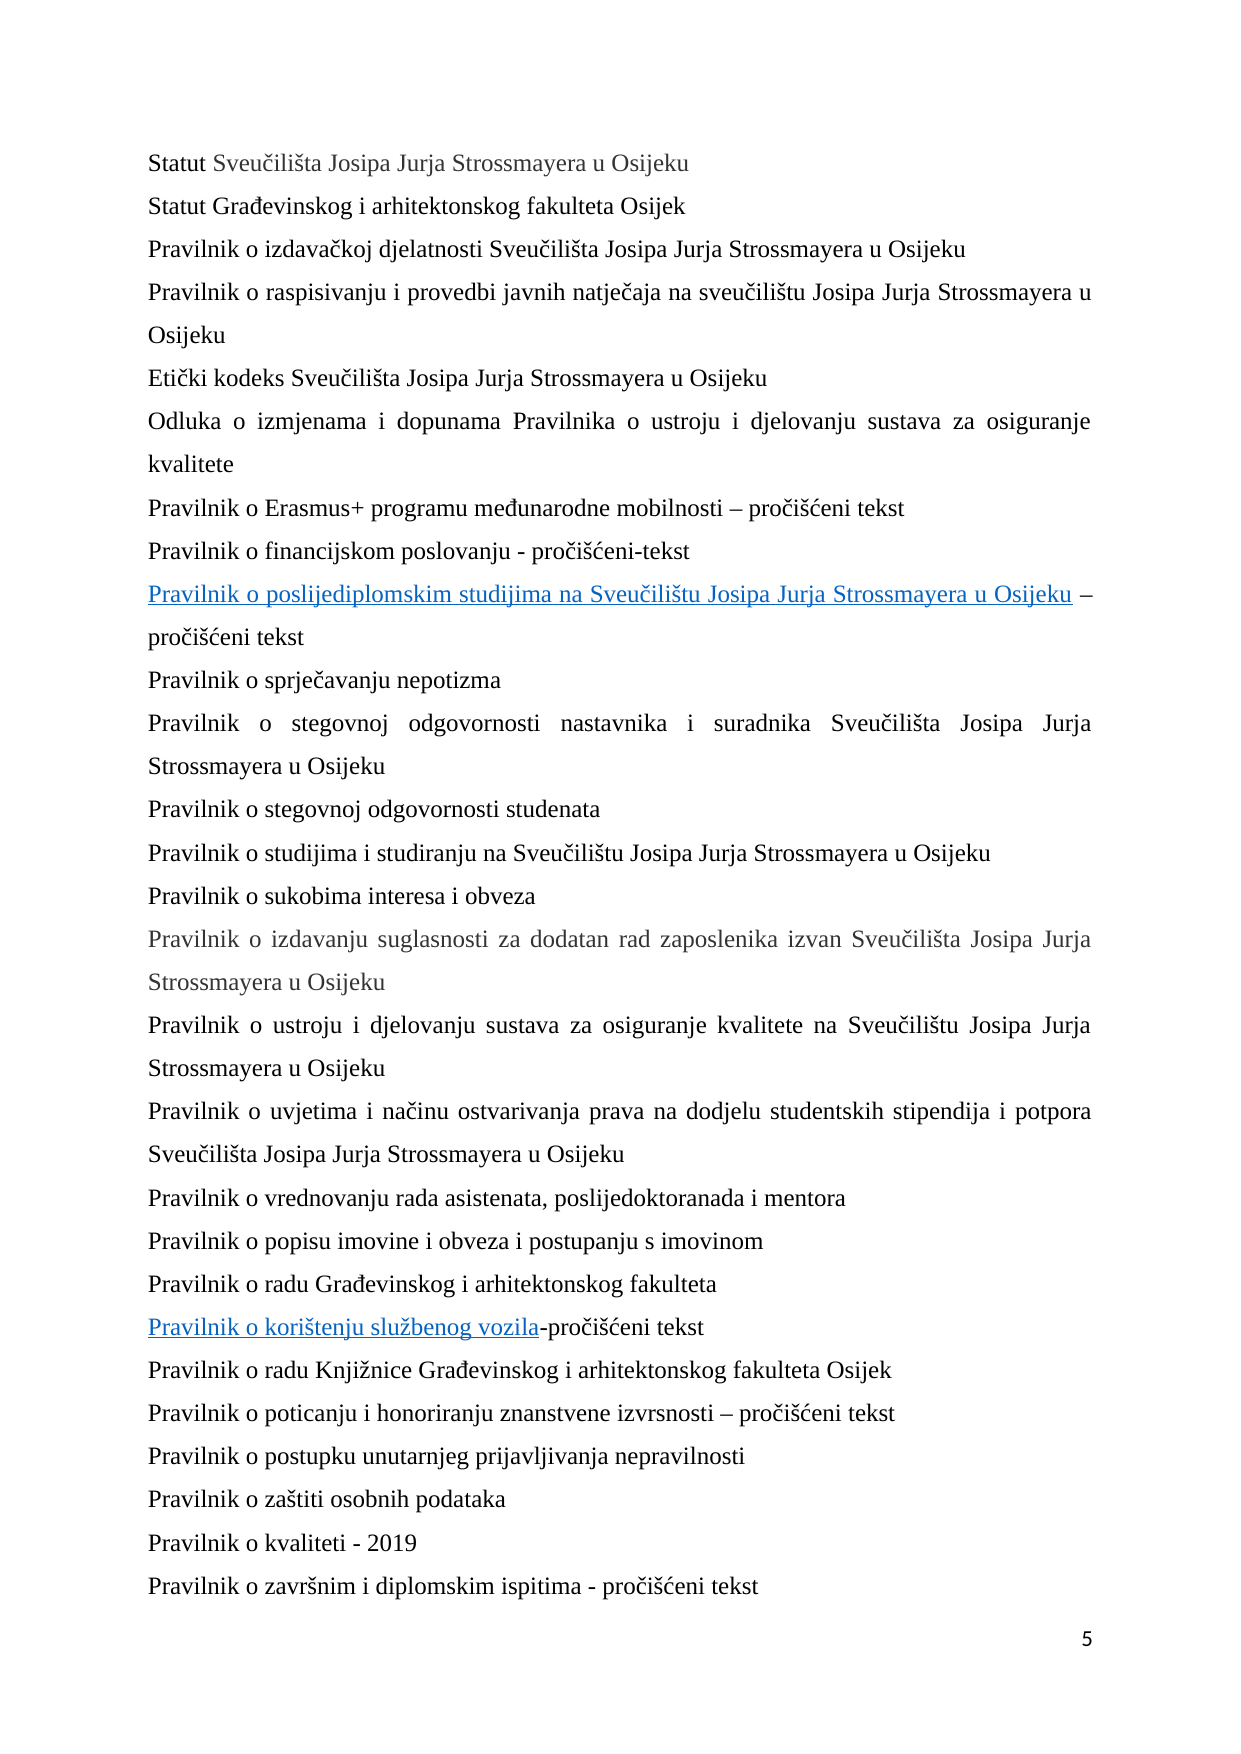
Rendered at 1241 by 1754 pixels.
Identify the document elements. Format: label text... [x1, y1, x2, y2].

text Pravilnik o izdavačkoj djelatnosti Sveučilišta Josipa Jurja Strossmayera u Osijeku [148, 234, 1092, 263]
text Pravilnik o stegovnoj odgovornosti studenata [148, 794, 1092, 823]
text Pravilnik o zaštiti osobnih podataka [148, 1484, 1092, 1513]
text Pravilnik o izdavanju suglasnosti za dodatan rad zaposlenika izvan Sveučilišta Josipa Jurja Strossmayera u Osijeku [148, 924, 1092, 996]
text Odluka o izmjenama i dopunama Pravilnika o ustroju i djelovanju sustava za osiguranje kvalitete [148, 406, 1092, 478]
text Pravilnik o stegovnoj odgovornosti nastavnika i suradnika Sveučilišta Josipa Jurja Strossmayera u Osijeku [148, 708, 1092, 780]
text Pravilnik o uvjetima i načinu ostvarivanja prava na dodjelu studentskih stipendija i potpora Sveučilišta Josipa Jurja Strossmayera u Osijeku [148, 1096, 1092, 1168]
text Pravilnik o vrednovanju rada asistenata, poslijedoktoranada i mentora [148, 1183, 1092, 1211]
text Pravilnik o postupku unutarnjeg prijavljivanja nepravilnosti [148, 1441, 1092, 1470]
text Pravilnik o Erasmus+ programu međunarodne mobilnosti – pročišćeni tekst [148, 493, 1092, 521]
text Pravilnik o popisu imovine i obveza i postupanju s imovinom [148, 1226, 1092, 1254]
text Pravilnik o sprječavanju nepotizma [148, 665, 1092, 694]
text Pravilnik o sukobima interesa i obveza [148, 881, 1092, 909]
text Pravilnik o ustroju i djelovanju sustava za osiguranje kvalitete na Sveučilištu Josipa Jurja Strossmayera u Osijeku [148, 1010, 1092, 1082]
text Statut Građevinskog i arhitektonskog fakulteta Osijek [148, 191, 1092, 219]
text Pravilnik o radu Građevinskog i arhitektonskog fakulteta [148, 1269, 1092, 1298]
text Pravilnik o raspisivanju i provedbi javnih natječaja na sveučilištu Josipa Jurja Strossmayera u Osijeku [148, 277, 1092, 349]
text Etički kodeks Sveučilišta Josipa Jurja Strossmayera u Osijeku [148, 363, 1092, 392]
text Pravilnik o poticanju i honoriranju znanstvene izvrsnosti – pročišćeni tekst [148, 1398, 1092, 1427]
text Pravilnik o studijima i studiranju na Sveučilištu Josipa Jurja Strossmayera u Osijeku [148, 838, 1092, 866]
text Pravilnik o završnim i diplomskim ispitima - pročišćeni tekst [148, 1571, 1092, 1599]
text Pravilnik o radu Knjižnice Građevinskog i arhitektonskog fakulteta Osijek [148, 1355, 1092, 1384]
text Pravilnik o poslijediplomskim studijima na Sveučilištu Josipa Jurja Strossmayera u Osijeku – pročišćeni tekst [148, 579, 1092, 651]
text Pravilnik o financijskom poslovanju - pročišćeni-tekst [148, 536, 1092, 564]
text Statut Sveučilišta Josipa Jurja Strossmayera u Osijeku [148, 148, 1092, 176]
text Pravilnik o korištenju službenog vozila-pročišćeni tekst [148, 1312, 1092, 1341]
text Pravilnik o kvaliteti - 2019 [148, 1528, 1092, 1556]
